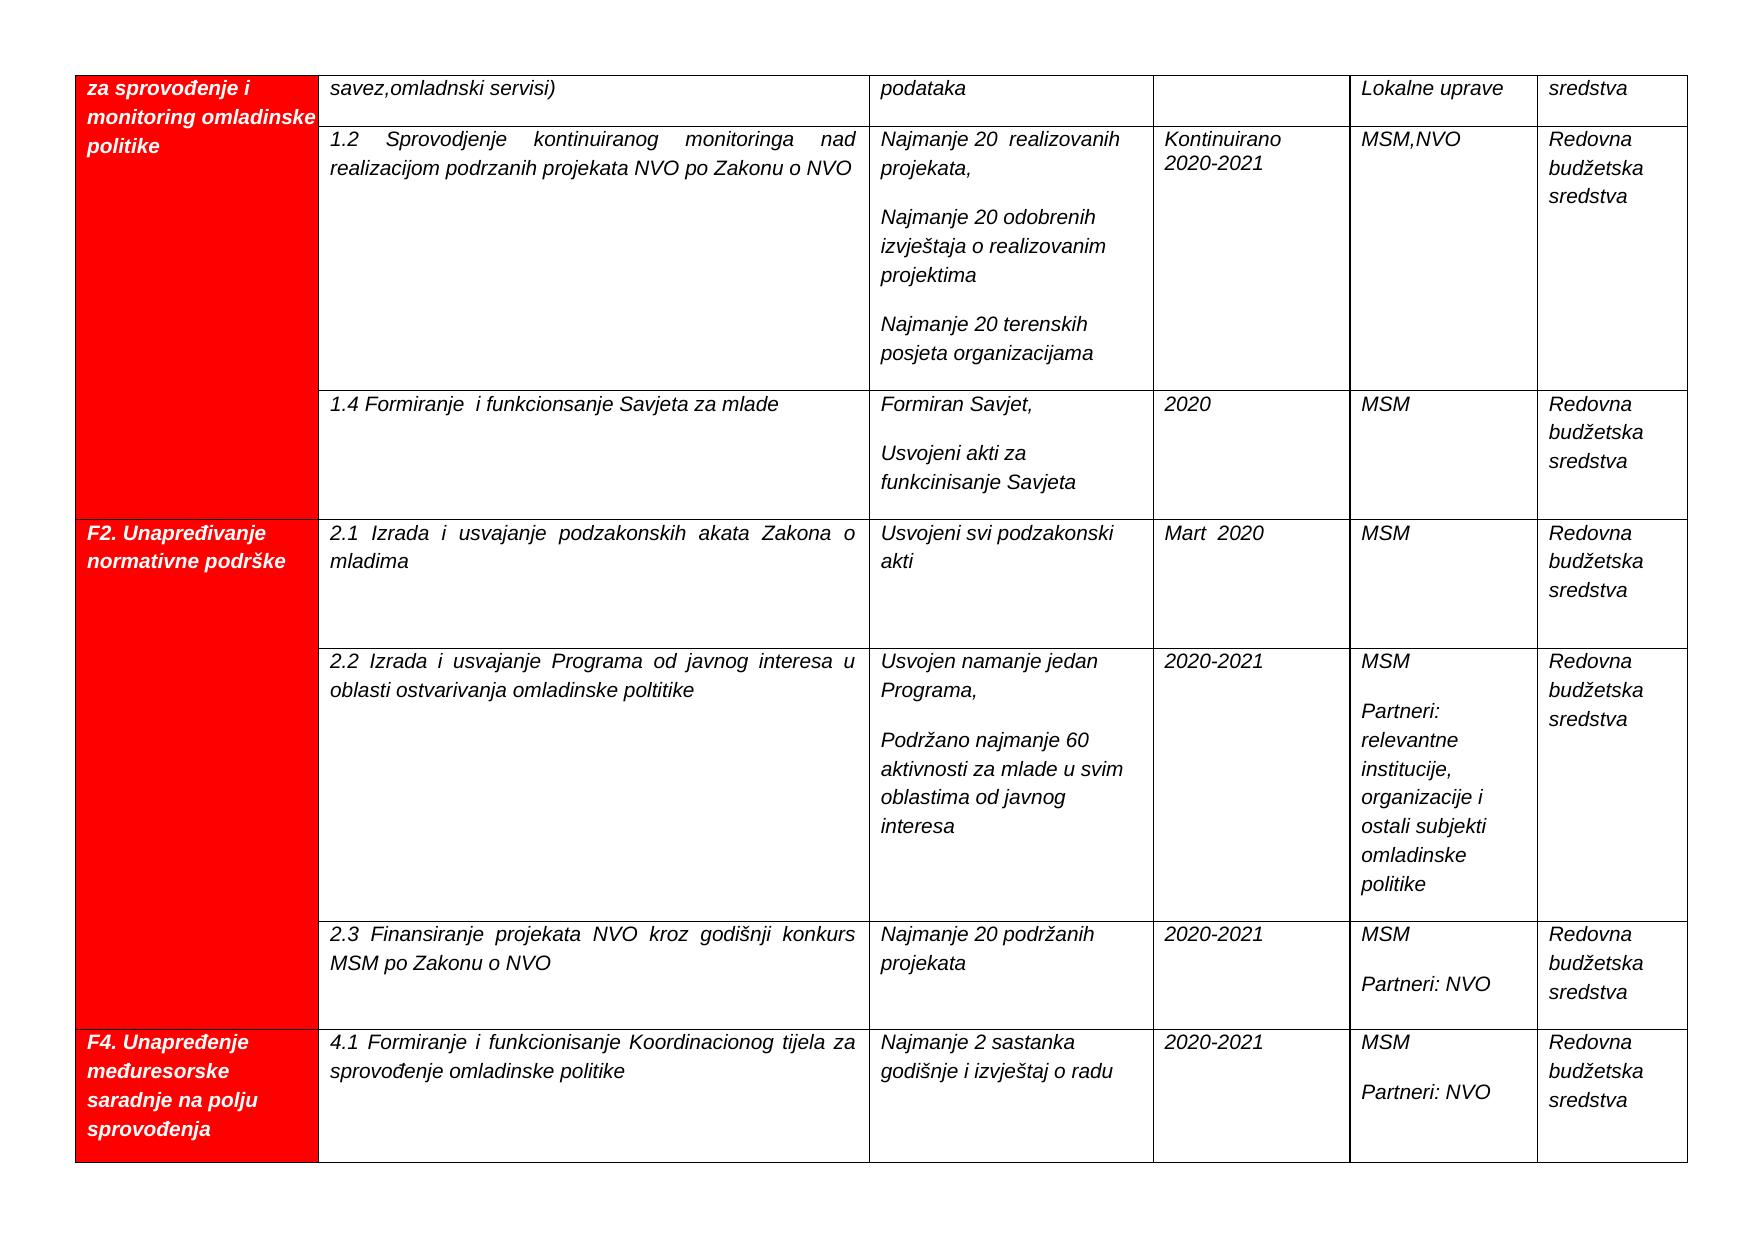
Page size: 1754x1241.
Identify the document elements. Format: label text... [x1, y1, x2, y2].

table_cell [1154, 76, 1349, 126]
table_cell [870, 76, 1153, 126]
table_cell MSM [1351, 520, 1537, 648]
table_cell F2. Unapređivanje normativne podrške [76, 520, 318, 1029]
table_cell MSM Partneri: NVO [1351, 1030, 1537, 1162]
table_cell 2020-2021 [1154, 1030, 1349, 1162]
table_cell 2020 [1154, 391, 1349, 519]
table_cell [870, 1030, 1153, 1162]
table_cell 2020-2021 [1154, 649, 1349, 921]
table_cell Usvojen namanje jedan Programa, Podržano najmanje 60 aktivnosti za mlade u svim oblastima od javnog interesa [870, 649, 1153, 921]
table_cell 1.2 Sprovodjenje kontinuiranog monitoringa nad realizacijom podrzanih projekata NVO po Zakonu o NVO [319, 127, 869, 390]
table_cell Redovna budžetska sredstva [1538, 922, 1687, 1029]
table_cell 2.1 Izrada i usvajanje podzakonskih akata Zakona o mladima [319, 520, 869, 648]
table_cell MSM [1351, 391, 1537, 519]
table_cell Mart 2020 [1154, 520, 1349, 648]
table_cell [76, 1030, 318, 1162]
table_cell 2.2 Izrada i usvajanje Programa od javnog interesa u oblasti ostvarivanja omladinske poltitike [319, 649, 869, 921]
table_cell MSM,NVO [1351, 127, 1537, 390]
table_cell 2.3 Finansiranje projekata NVO kroz godišnji konkurs MSM po Zakonu o NVO [319, 922, 869, 1029]
table_cell MSM Partneri: NVO [1351, 922, 1537, 1029]
table_cell Formiran Savjet, Usvojeni akti za funkcinisanje Savjeta [870, 391, 1153, 519]
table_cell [76, 76, 318, 519]
table_cell 1.4 Formiranje i funkcionsanje Savjeta za mlade [319, 391, 869, 519]
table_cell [1351, 76, 1537, 126]
table_cell Redovna budžetska sredstva [1538, 520, 1687, 648]
table_cell 2020-2021 [1154, 922, 1349, 1029]
table_cell Usvojeni svi podzakonski akti [870, 520, 1153, 648]
table_cell Redovna budžetska sredstva [1538, 649, 1687, 921]
table_cell Redovna budžetska sredstva [1538, 391, 1687, 519]
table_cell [319, 76, 869, 126]
table_cell Najmanje 20 realizovanih projekata, Najmanje 20 odobrenih izvještaja o realizovanim projektima Najmanje 20 terenskih posjeta organizacijama [870, 127, 1153, 390]
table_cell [1538, 76, 1687, 126]
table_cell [319, 1030, 869, 1162]
table_cell Najmanje 20 podržanih projekata [870, 922, 1153, 1029]
table_cell Kontinuirano 2020-2021 [1154, 127, 1349, 390]
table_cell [1538, 1030, 1687, 1162]
table_cell Redovna budžetska sredstva [1538, 127, 1687, 390]
table_cell MSM Partneri: relevantne institucije, organizacije i ostali subjekti omladinske politike [1351, 649, 1537, 921]
